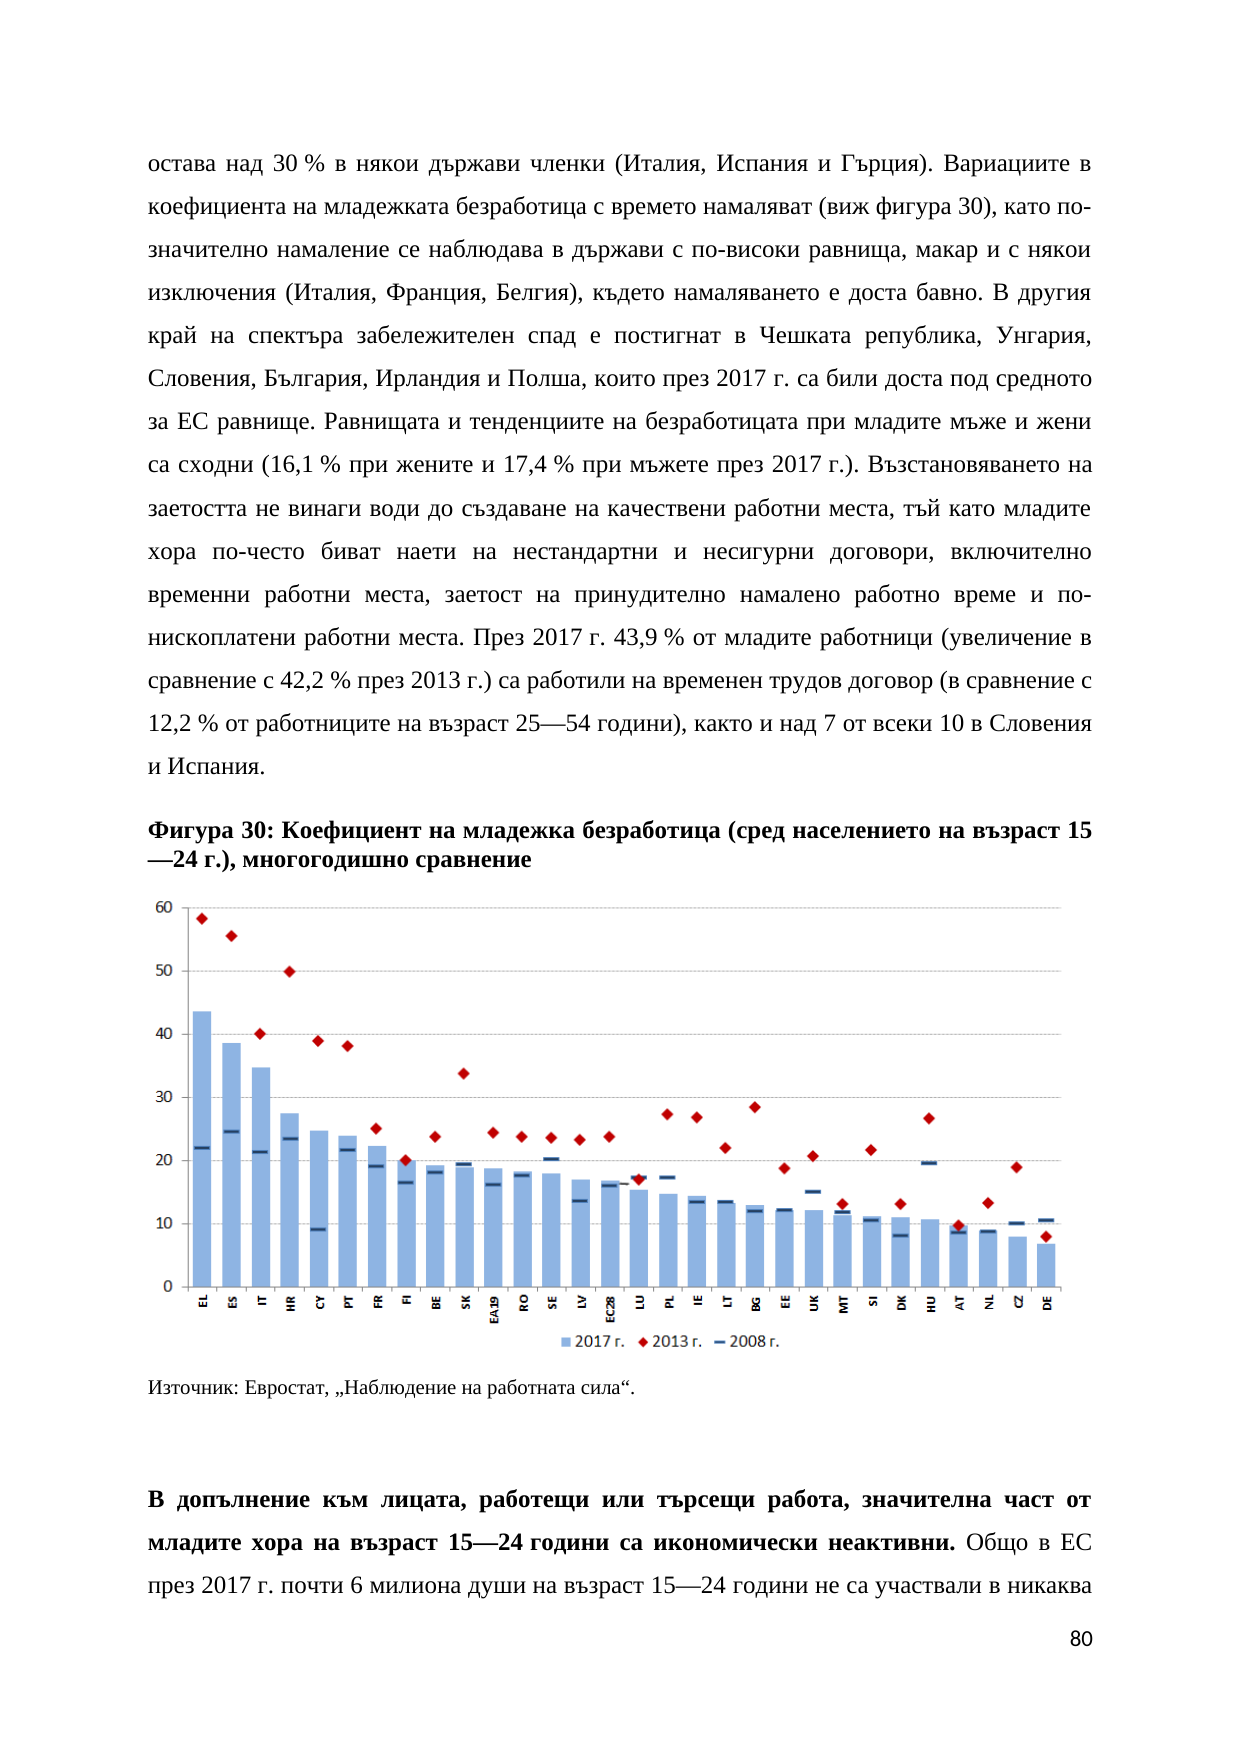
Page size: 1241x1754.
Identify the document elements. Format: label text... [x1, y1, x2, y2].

text Фигура 30: Коефициент на младежка безработица (сред населението на възраст 15—24 г.), многогодишно сравнение [148, 815, 1093, 873]
picture [147, 885, 1093, 1363]
text Източник: Евростат, „Наблюдение на работната сила“. [148, 1375, 1093, 1399]
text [148, 148, 1093, 780]
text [148, 1484, 1093, 1599]
